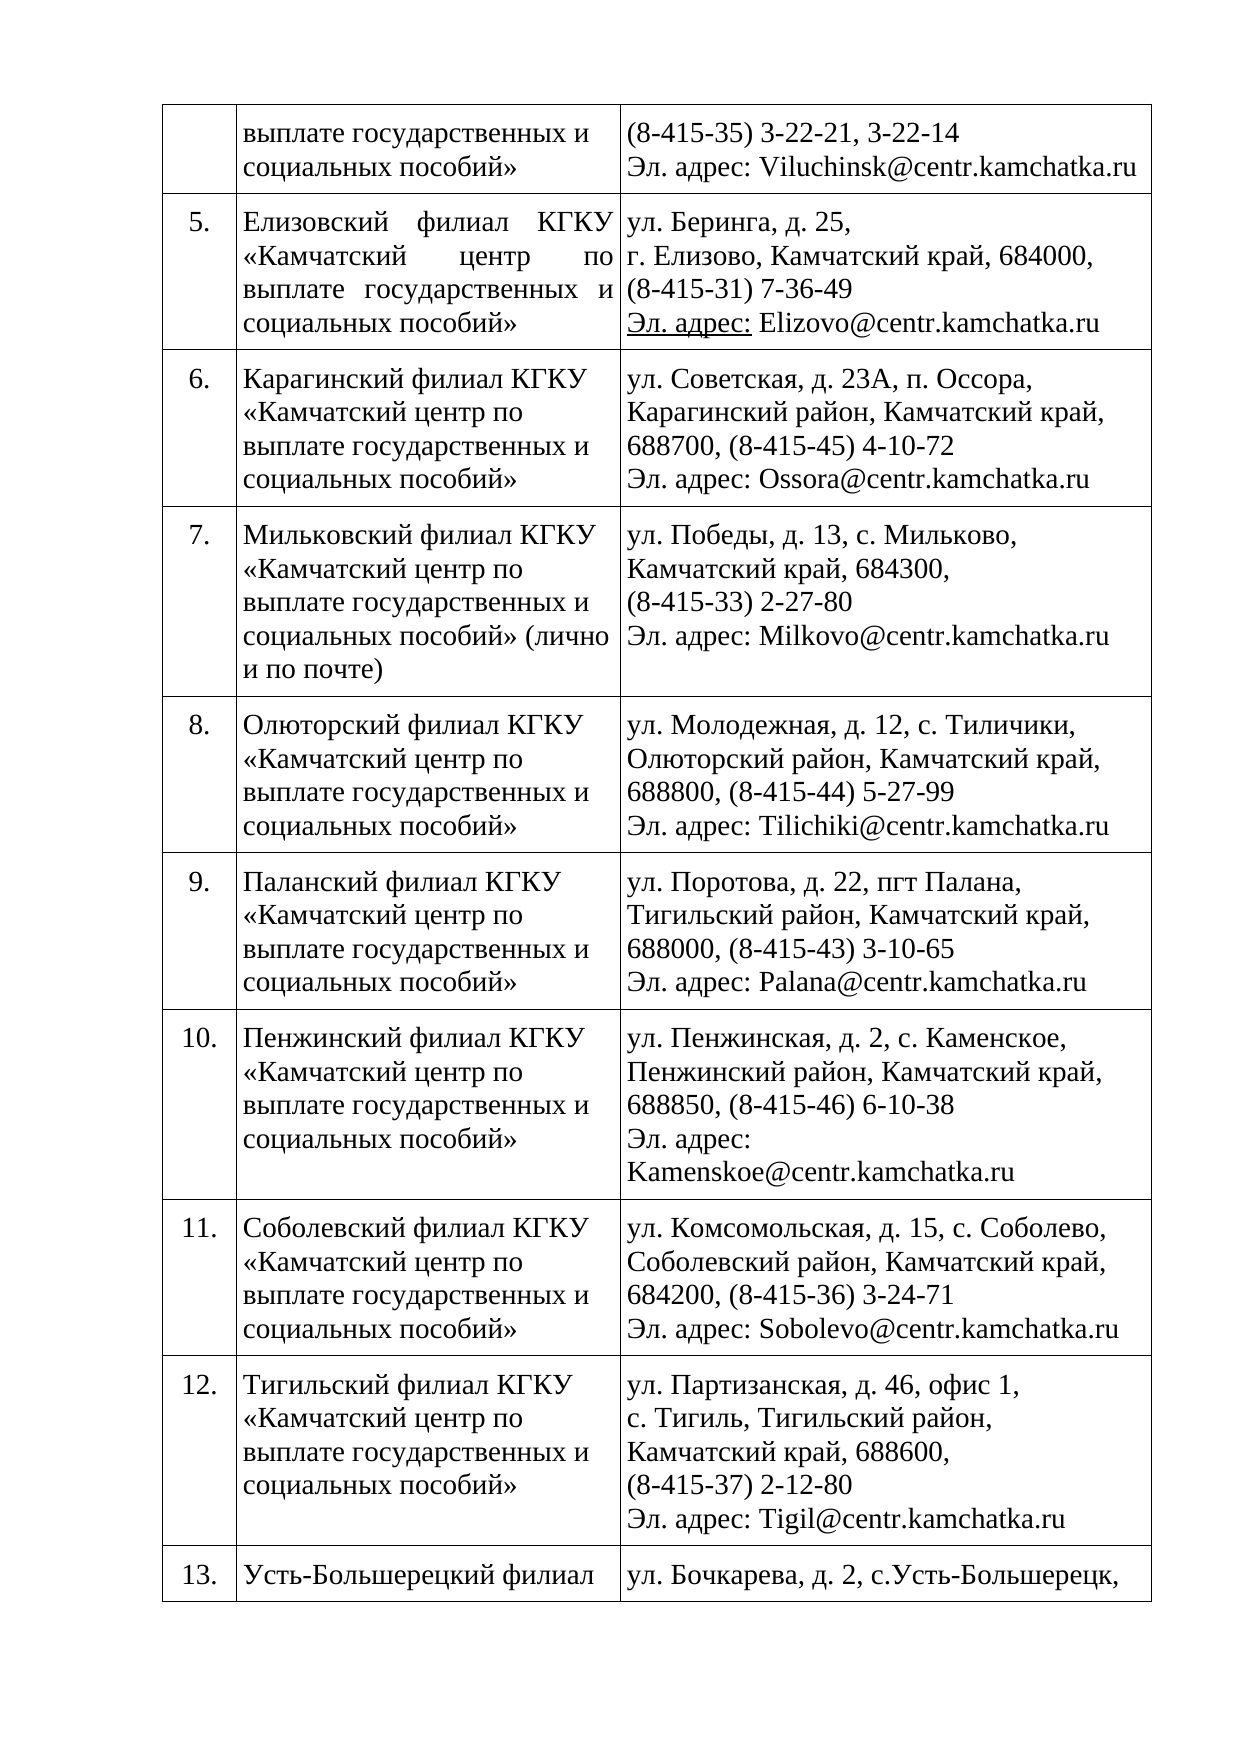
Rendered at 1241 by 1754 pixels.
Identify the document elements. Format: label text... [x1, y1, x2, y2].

table_cell 8. [163, 697, 236, 852]
table_cell Тигильский филиал КГКУ «Камчатский центр по выплате государственных и социальных пособий» [237, 1356, 620, 1545]
table_cell Пенжинский филиал КГКУ «Камчатский центр по выплате государственных и социальных пособий» [237, 1010, 620, 1199]
table_cell Олюторский филиал КГКУ «Камчатский центр по выплате государственных и социальных пособий» [237, 697, 620, 852]
table_cell 10. [163, 1010, 236, 1199]
table_cell Мильковский филиал КГКУ «Камчатский центр по выплате государственных и социальных пособий» (лично и по почте) [237, 507, 620, 696]
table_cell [621, 1546, 1151, 1601]
table_cell Карагинский филиал КГКУ «Камчатский центр по выплате государственных и социальных пособий» [237, 350, 620, 506]
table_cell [237, 1546, 620, 1601]
table_cell 11. [163, 1200, 236, 1355]
table_cell Соболевский филиал КГКУ «Камчатский центр по выплате государственных и социальных пособий» [237, 1200, 620, 1355]
table_cell ул. Советская, д. 23А, п. Оссора, Карагинский район, Камчатский край, 688700, (8-415-45) 4-10-72 Эл. адрес: Ossora@centr.kamchatka.ru [621, 350, 1151, 506]
table_cell ул. Комсомольская, д. 15, с. Соболево, Соболевский район, Камчатский край, 684200, (8-415-36) 3-24-71 Эл. адрес: Sobolevo@centr.kamchatka.ru [621, 1200, 1151, 1355]
table_cell ул. Молодежная, д. 12, с. Тиличики, Олюторский район, Камчатский край, 688800, (8-415-44) 5-27-99 Эл. адрес: Tilichiki@centr.kamchatka.ru [621, 697, 1151, 852]
table_cell ул. Пенжинская, д. 2, с. Каменское, Пенжинский район, Камчатский край, 688850, (8-415-46) 6-10-38 Эл. адрес: Kamenskoe@centr.kamchatka.ru [621, 1010, 1151, 1199]
table_cell 5. [163, 194, 236, 349]
table_cell Елизовский филиал КГКУ «Камчатский центр по выплате государственных и социальных пособий» [237, 194, 620, 349]
table_cell ул. Беринга, д. 25, г. Елизово, Камчатский край, 684000, (8-415-31) 7-36-49 Эл. адрес: Elizovo@centr.kamchatka.ru [621, 194, 1151, 349]
table_cell 12. [163, 1356, 236, 1545]
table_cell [621, 105, 1151, 193]
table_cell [237, 105, 620, 193]
table_cell ул. Партизанская, д. 46, офис 1, с. Тигиль, Тигильский район, Камчатский край, 688600, (8-415-37) 2-12-80 Эл. адрес: Tigil@centr.kamchatka.ru [621, 1356, 1151, 1545]
table_cell ул. Победы, д. 13, с. Мильково, Камчатский край, 684300, (8-415-33) 2-27-80 Эл. адрес: Milkovo@centr.kamchatka.ru [621, 507, 1151, 696]
table_cell 9. [163, 853, 236, 1009]
table_cell 13. [163, 1546, 236, 1601]
table_cell 7. [163, 507, 236, 696]
table_cell 6. [163, 350, 236, 506]
table_cell ул. Поротова, д. 22, пгт Палана, Тигильский район, Камчатский край, 688000, (8-415-43) 3-10-65 Эл. адрес: Palana@centr.kamchatka.ru [621, 853, 1151, 1009]
table_cell 4. [163, 105, 236, 193]
table_cell Паланский филиал КГКУ «Камчатский центр по выплате государственных и социальных пособий» [237, 853, 620, 1009]
